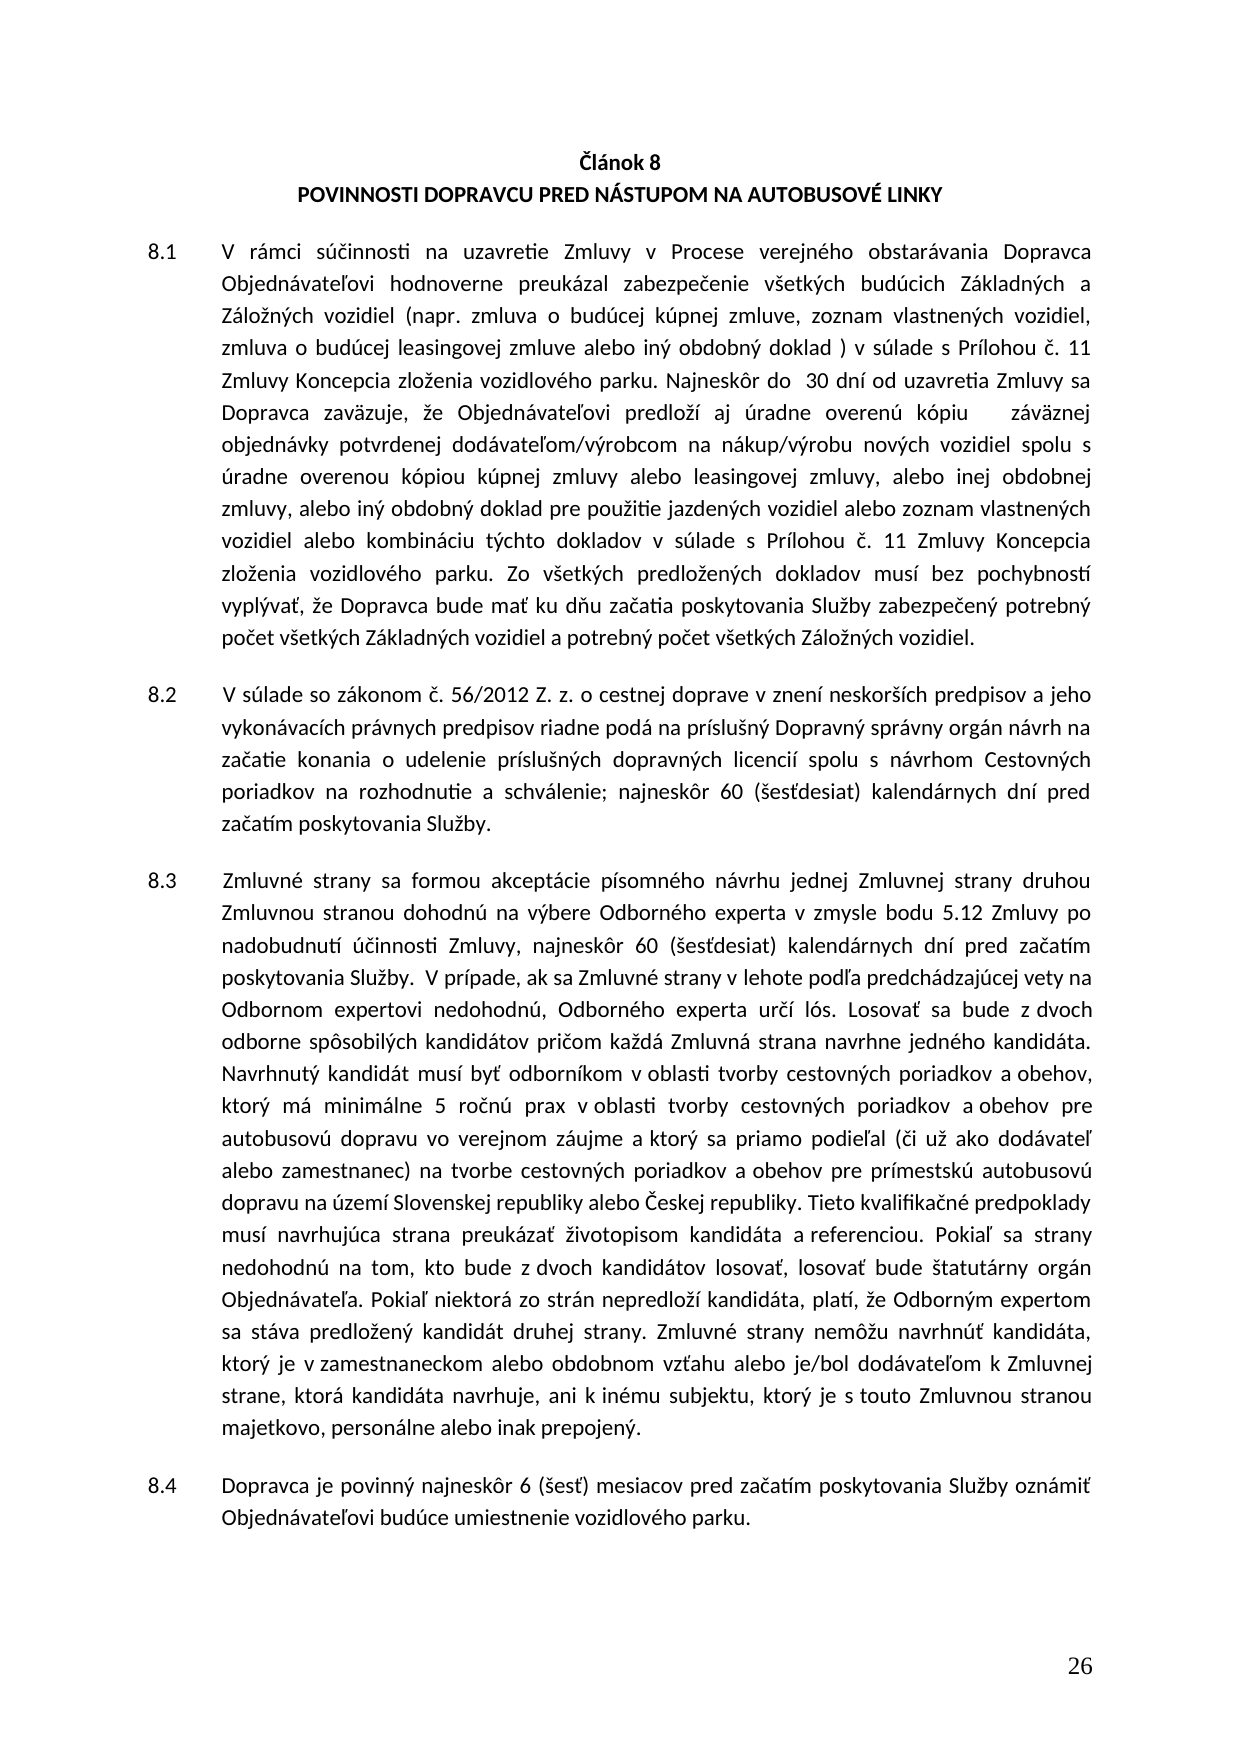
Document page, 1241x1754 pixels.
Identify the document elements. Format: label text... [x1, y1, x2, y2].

text POVINNOSTI DOPRAVCU PRED NÁSTUPOM NA AUTOBUSOVÉ LINKY [148, 180, 1093, 208]
list Zmluvné strany sa formou akceptácie písomného návrhu jednej Zmluvnej strany druhou Zmluvnou stranou dohodnú na výbere Odborného experta v zmysle bodu 5.12 Zmluvy po nadobudnutí účinnosti Zmluvy, najneskôr 60 (šesťdesiat) kalendárnych dní pred začatím poskytovania Služby. V prípade, ak sa Zmluvné strany v lehote podľa predchádzajúcej vety na Odbornom expertovi nedohodnú, Odborného experta určí lós. Losovať sa bude z dvoch odborne spôsobilých kandidátov pričom každá Zmluvná strana navrhne jedného kandidáta. Navrhnutý kandidát musí byť odborníkom v oblasti tvorby cestovných poriadkov a obehov, ktorý má minimálne 5 ročnú prax v oblasti tvorby cestovných poriadkov a obehov pre autobusovú dopravu vo verejnom záujme a ktorý sa priamo podieľal (či už ako dodávateľ alebo zamestnanec) na tvorbe cestovných poriadkov a obehov pre prímestskú autobusovú dopravu na území Slovenskej republiky alebo Českej republiky. Tieto kvalifikačné predpoklady musí navrhujúca strana preukázať životopisom kandidáta a referenciou. Pokiaľ sa strany nedohodnú na tom, kto bude z dvoch kandidátov losovať, losovať bude štatutárny orgán Objednávateľa. Pokiaľ niektorá zo strán nepredloží kandidáta, platí, že Odborným expertom sa stáva predložený kandidát druhej strany. Zmluvné strany nemôžu navrhnúť kandidáta, ktorý je v zamestnaneckom alebo obdobnom vzťahu alebo je/bol dodávateľom k Zmluvnej strane, ktorá kandidáta navrhuje, ani k inému subjektu, ktorý je s touto Zmluvnou stranou majetkovo, personálne alebo inak prepojený. [148, 866, 1093, 1442]
list V súlade so zákonom č. 56/2012 Z. z. o cestnej doprave v znení neskorších predpisov a jeho vykonávacích právnych predpisov riadne podá na príslušný Dopravný správny orgán návrh na začatie konania o udelenie príslušných dopravných licencií spolu s návrhom Cestovných poriadkov na rozhodnutie a schválenie; najneskôr 60 (šesťdesiat) kalendárnych dní pred začatím poskytovania Služby. [148, 680, 1093, 837]
list Dopravca je povinný najneskôr 6 (šesť) mesiacov pred začatím poskytovania Služby oznámiť Objednávateľovi budúce umiestnenie vozidlového parku. [148, 1471, 1093, 1531]
list V rámci súčinnosti na uzavretie Zmluvy v Procese verejného obstarávania Dopravca Objednávateľovi hodnoverne preukázal zabezpečenie všetkých budúcich Základných a Záložných vozidiel (napr. zmluva o budúcej kúpnej zmluve, zoznam vlastnených vozidiel, zmluva o budúcej leasingovej zmluve alebo iný obdobný doklad ) v súlade s Prílohou č. 11 Zmluvy Koncepcia zloženia vozidlového parku. Najneskôr do 30 dní od uzavretia Zmluvy sa Dopravca zaväzuje, že Objednávateľovi predloží aj úradne overenú kópiu záväznej objednávky potvrdenej dodávateľom/výrobcom na nákup/výrobu nových vozidiel spolu s úradne overenou kópiou kúpnej zmluvy alebo leasingovej zmluvy, alebo inej obdobnej zmluvy, alebo iný obdobný doklad pre použitie jazdených vozidiel alebo zoznam vlastnených vozidiel alebo kombináciu týchto dokladov v súlade s Prílohou č. 11 Zmluvy Koncepcia zloženia vozidlového parku. Zo všetkých predložených dokladov musí bez pochybností vyplývať, že Dopravca bude mať ku dňu začatia poskytovania Služby zabezpečený potrebný počet všetkých Základných vozidiel a potrebný počet všetkých Záložných vozidiel. [148, 237, 1093, 651]
text Článok 8 [148, 148, 1093, 176]
